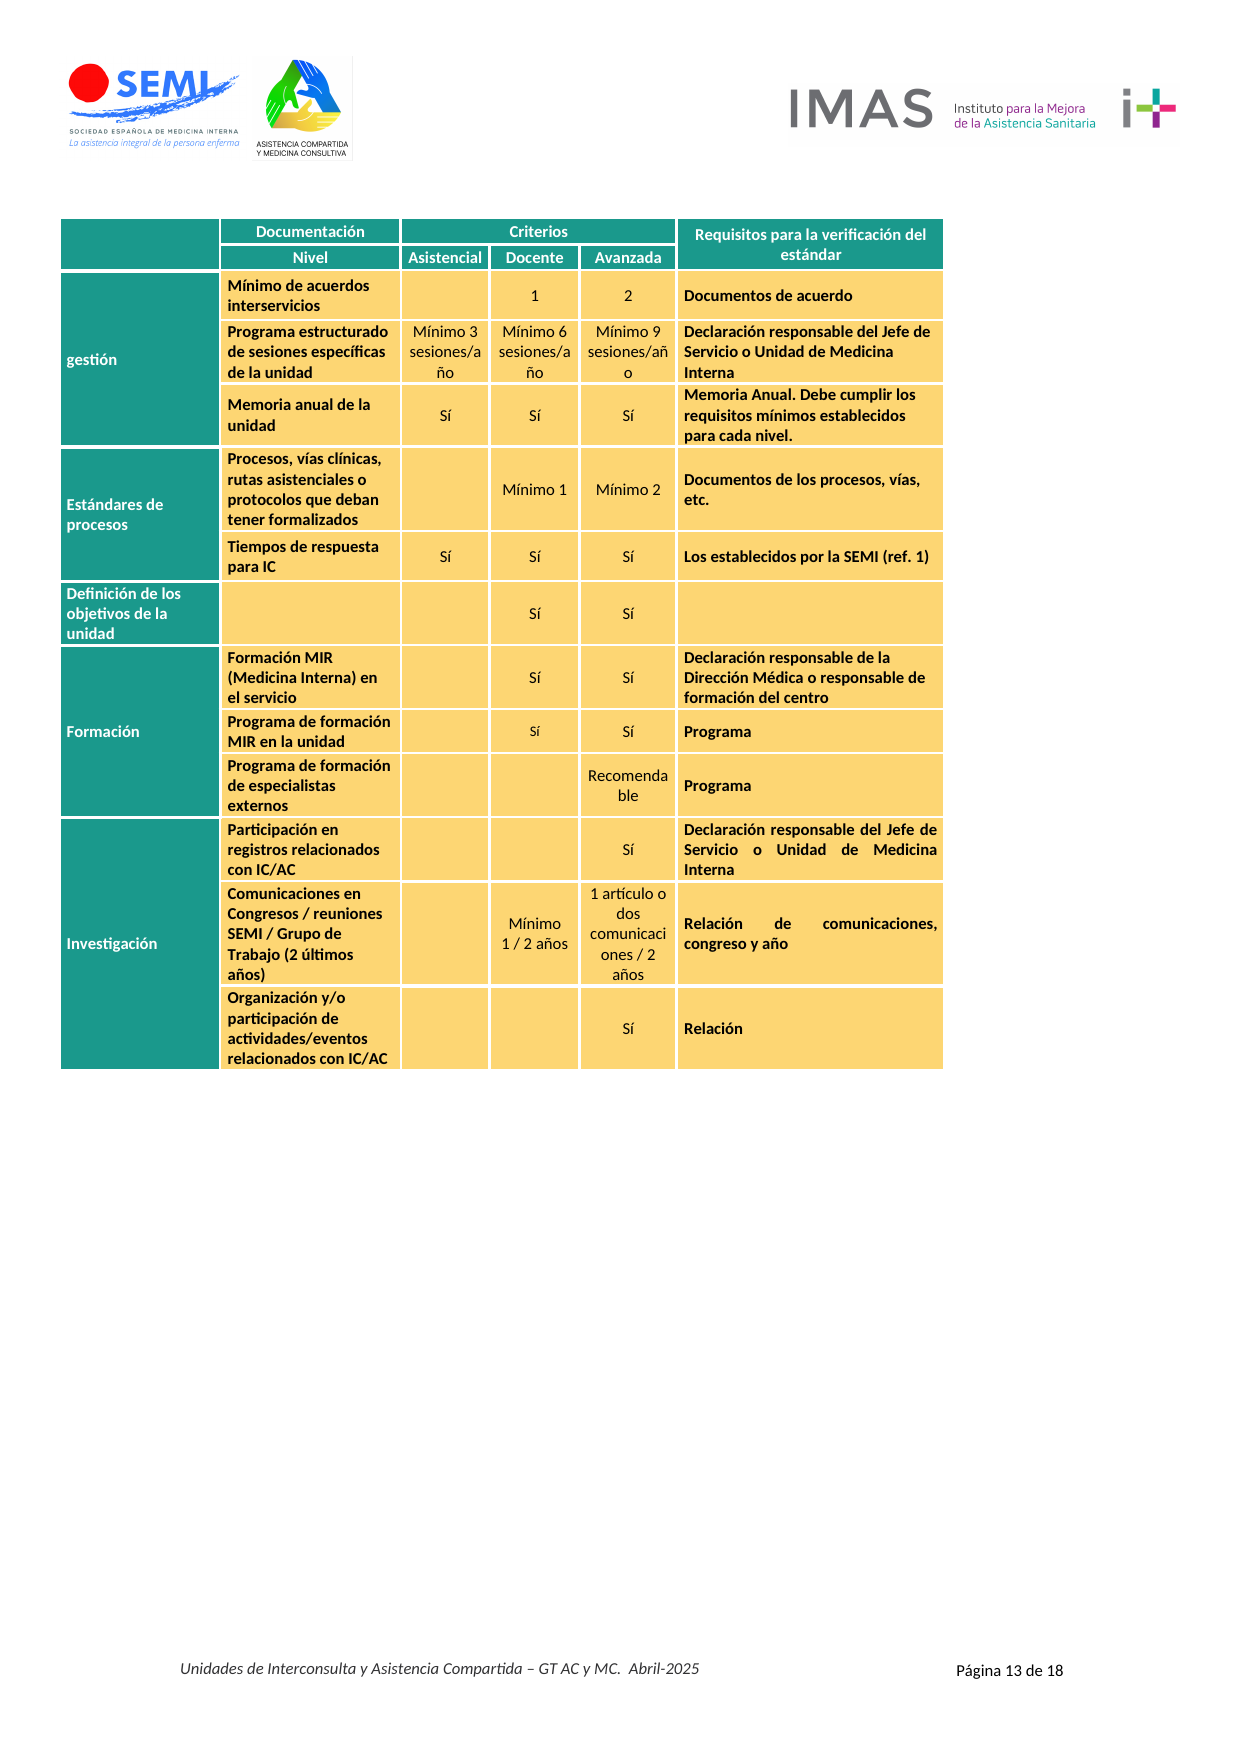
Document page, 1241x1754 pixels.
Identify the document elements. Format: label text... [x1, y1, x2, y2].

table_cell Formación [61, 647, 219, 816]
table_cell Definición de los objetivos de la unidad [61, 583, 219, 644]
table_cell Requisitos de estructura. Organización y gestión [61, 273, 219, 445]
table_cell [491, 818, 578, 880]
table_cell Participación en registros relacionados con IC/AC [221, 818, 400, 880]
table_cell Sí [402, 532, 488, 580]
table_header Requisitos para la verificación del estándar [678, 219, 943, 269]
table_cell Relación [678, 988, 943, 1069]
table_cell Nivel [221, 246, 399, 269]
table_cell Sí [491, 646, 578, 708]
table_cell [402, 754, 488, 816]
table_cell Mínimo 2 [581, 448, 675, 530]
table_cell Sí [402, 385, 488, 445]
table_cell Sí [581, 582, 675, 644]
table_cell Mínimo 1 [491, 448, 578, 530]
picture [252, 56, 353, 161]
table_cell Asistencial [402, 246, 488, 269]
table_cell [402, 818, 488, 880]
table_cell Sí [581, 710, 675, 752]
table_cell Formación MIR (Medicina Interna) en el servicio [222, 646, 400, 708]
table_cell Mínimo 9 sesiones/año [581, 321, 675, 382]
table_cell [402, 582, 488, 644]
table_cell Sí [491, 710, 578, 752]
table_cell [678, 582, 943, 644]
table_cell Mínimo 1 / 2 años [491, 883, 578, 984]
table_cell Declaración responsable del Jefe de Servicio o Unidad de Medicina Interna [678, 818, 943, 880]
picture [788, 83, 1180, 147]
table_cell Organización y/o participación de actividades/eventos relacionados con IC/AC [221, 987, 400, 1069]
table_cell Memoria Anual. Debe cumplir los requisitos mínimos establecidos para cada nivel. [678, 385, 943, 445]
table_cell Programa [678, 710, 943, 752]
table_cell Sí [491, 532, 578, 580]
table_cell Memoria anual de la unidad [221, 385, 400, 445]
table_cell Declaración responsable de la Dirección Médica o responsable de formación del centro [678, 646, 943, 708]
table_cell Mínimo 6 sesiones/año [491, 321, 578, 382]
table_cell Sí [581, 818, 675, 880]
table_cell [402, 448, 488, 530]
table_cell Programa [678, 754, 943, 816]
table_cell Sí [581, 646, 675, 708]
table_cell [402, 883, 488, 984]
table_cell [222, 582, 400, 644]
table_cell Programa de formación MIR en la unidad [222, 710, 400, 752]
table_cell [402, 271, 488, 319]
table_cell Documentos de acuerdo [678, 271, 943, 319]
table_header Criterios [402, 219, 675, 243]
table_cell Mínimo de acuerdos interservicios [221, 271, 400, 319]
table_cell Declaración responsable del Jefe de Servicio o Unidad de Medicina Interna [678, 321, 943, 382]
table_cell Investigación [61, 819, 219, 1069]
table_cell [491, 754, 578, 816]
table_cell Relación de comunicaciones, congreso y año [678, 883, 943, 984]
table_cell Programa estructurado de sesiones específicas de la unidad [221, 321, 400, 382]
table_cell 1 artículo o dos comunicaciones / 2 años [581, 883, 675, 984]
table_cell Docente [491, 246, 578, 269]
table_cell 1 [491, 271, 578, 319]
table_header Documentación [221, 219, 399, 243]
table_cell Sí [581, 532, 675, 580]
table_cell Sí [581, 988, 675, 1069]
table_cell Programa de formación de especialistas externos [222, 754, 400, 816]
table_header [61, 219, 219, 269]
table_cell Avanzada [581, 246, 675, 269]
table_cell Sí [581, 385, 675, 445]
table_cell [491, 988, 578, 1069]
table_cell 2 [581, 271, 675, 319]
picture [59, 56, 247, 161]
table_cell Sí [491, 385, 578, 445]
table_cell [402, 646, 488, 708]
table_cell Procesos, vías clínicas, rutas asistenciales o protocolos que deban tener formalizados [222, 448, 400, 530]
table_cell [402, 988, 488, 1069]
table_cell Estándares de procesos [61, 449, 219, 580]
table_cell [402, 710, 488, 752]
table_cell Comunicaciones en Congresos / reuniones SEMI / Grupo de Trabajo (2 últimos años) [221, 882, 400, 984]
table_cell Recomendable [581, 754, 675, 816]
table_cell Sí [491, 582, 578, 644]
table_cell Los establecidos por la SEMI (ref. 1) [678, 532, 943, 580]
table_cell Mínimo 3 sesiones/año [402, 321, 488, 382]
table_cell Documentos de los procesos, vías, etc. [678, 448, 943, 530]
table_cell Tiempos de respuesta para IC [222, 532, 400, 580]
